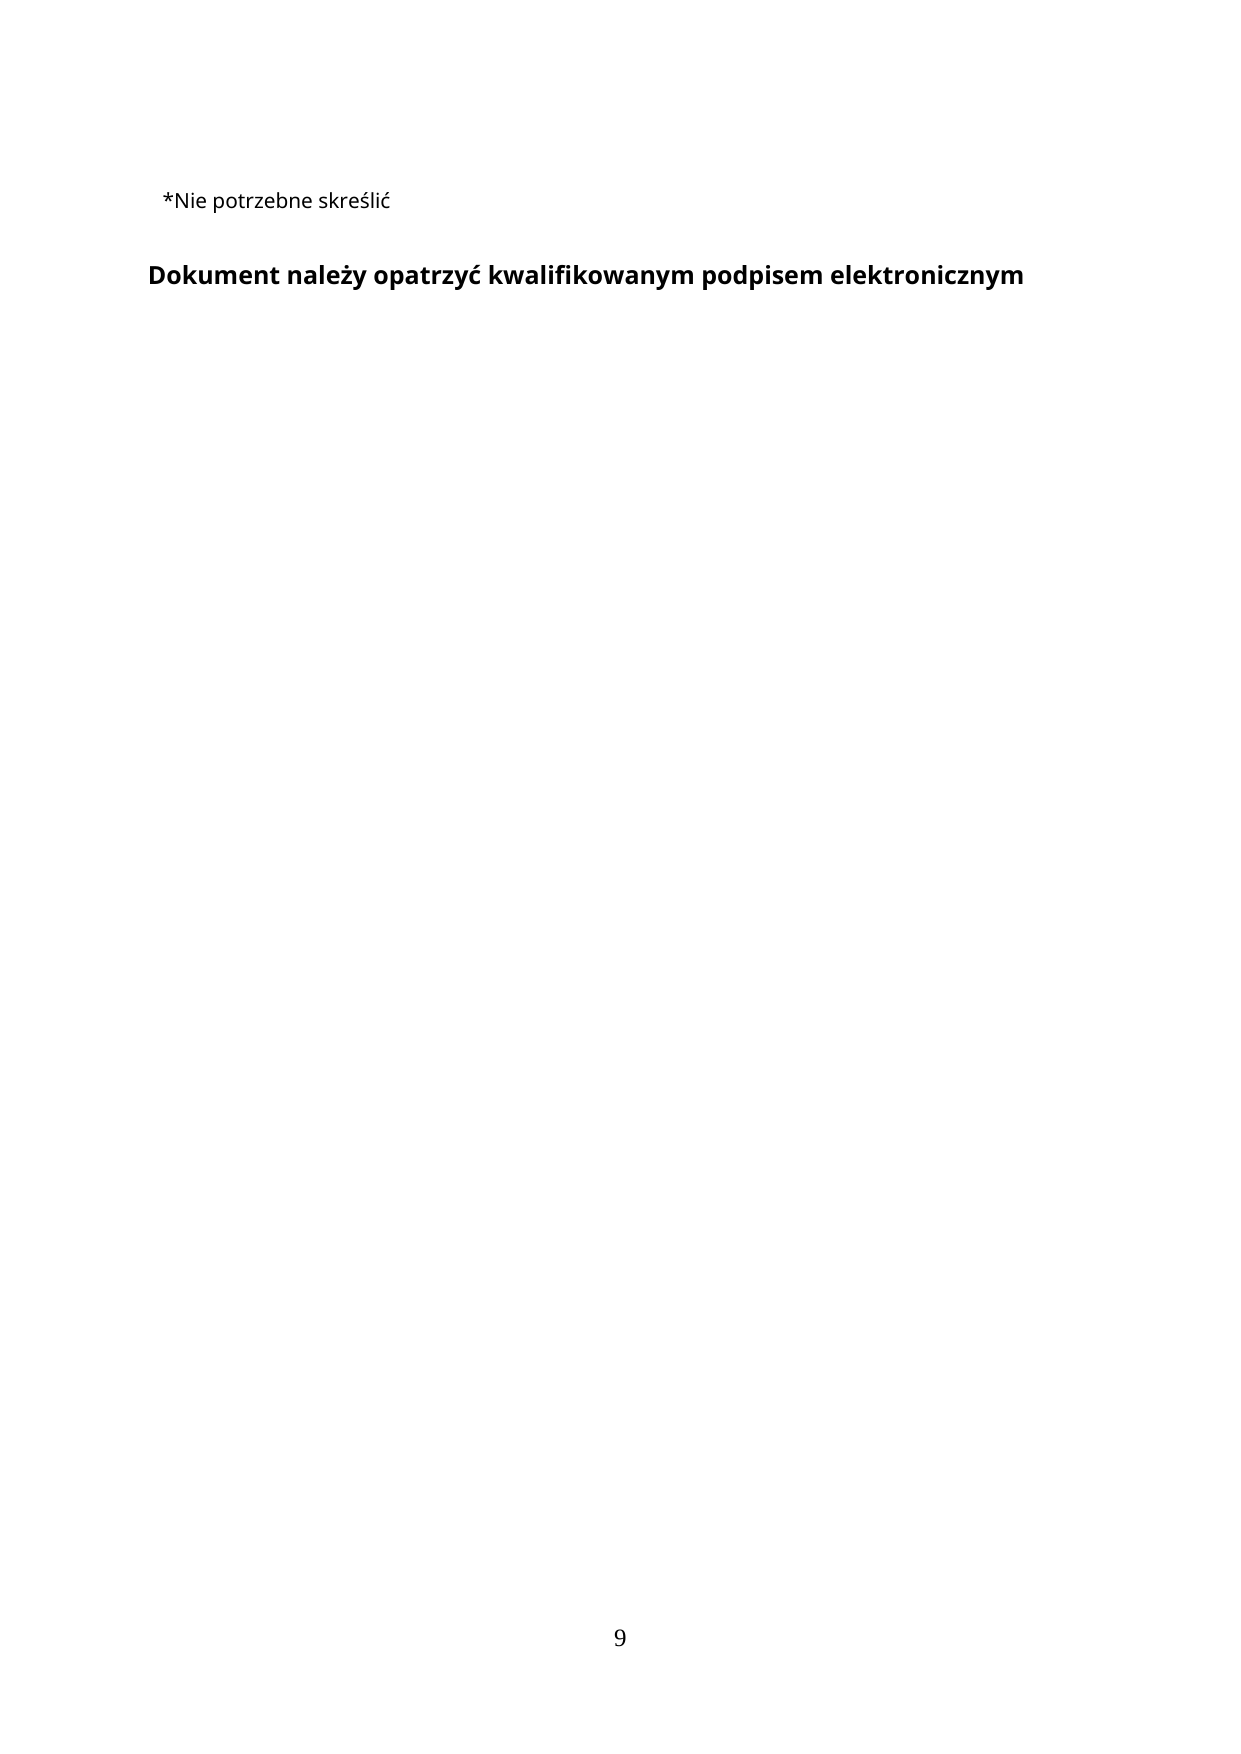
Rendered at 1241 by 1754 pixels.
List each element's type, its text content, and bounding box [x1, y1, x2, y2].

text *Nie potrzebne skreślić [162, 186, 1092, 214]
text Dokument należy opatrzyć kwalifikowanym podpisem elektronicznym [148, 258, 1092, 292]
